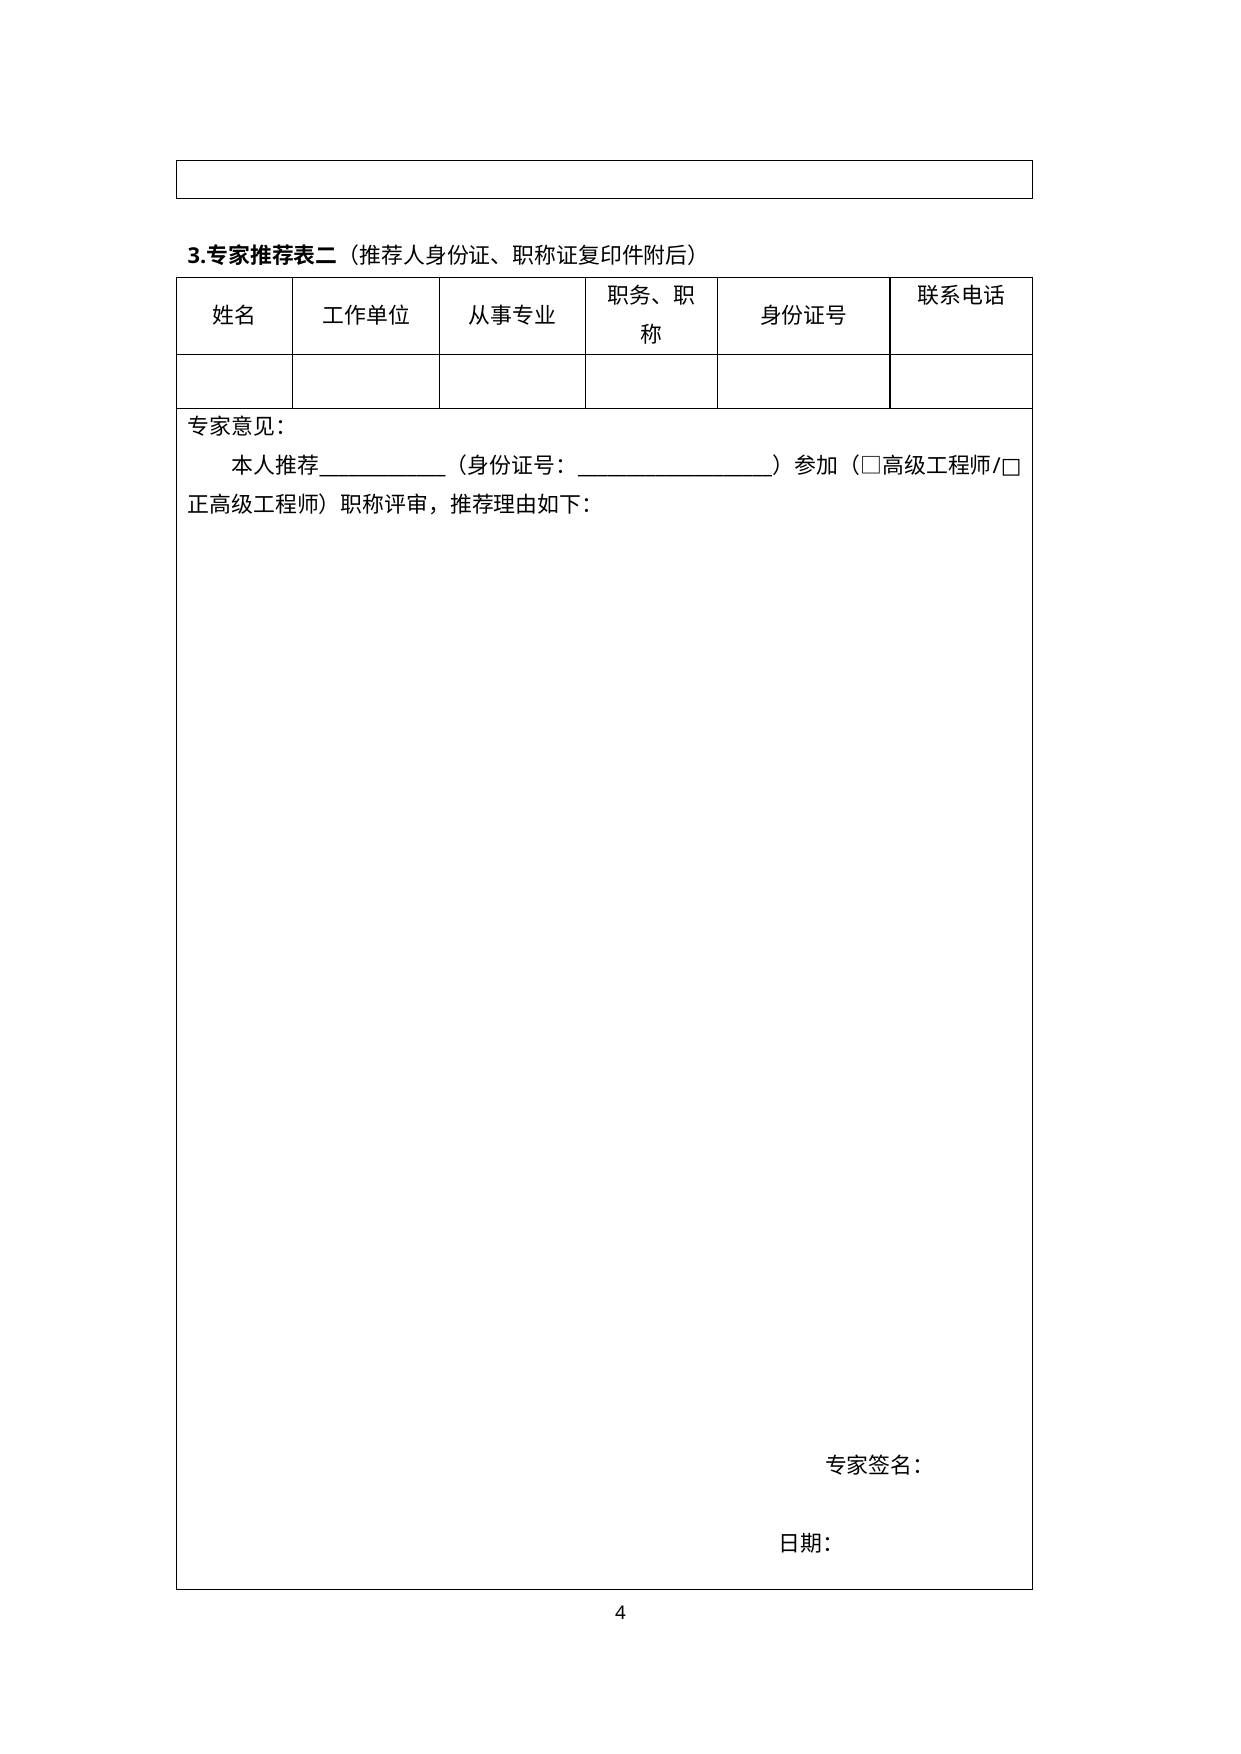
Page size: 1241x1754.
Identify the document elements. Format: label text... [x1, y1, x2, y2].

table_cell [718, 355, 889, 408]
table_header 姓名 [177, 278, 292, 354]
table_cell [177, 409, 1032, 1589]
table_header 联系电话 [891, 278, 1032, 354]
table_header 职务、职称 [586, 278, 717, 354]
table_cell [177, 355, 292, 408]
table_cell [586, 355, 717, 408]
table_header 身份证号 [718, 278, 889, 354]
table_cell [177, 161, 1032, 198]
text 3.专家推荐表二（推荐人身份证、职称证复印件附后） [187, 238, 1053, 270]
table_cell [440, 355, 585, 408]
table_header 从事专业 [440, 278, 585, 354]
table_cell [293, 355, 439, 408]
table_header 工作单位 [293, 278, 439, 354]
table_cell [891, 355, 1032, 408]
